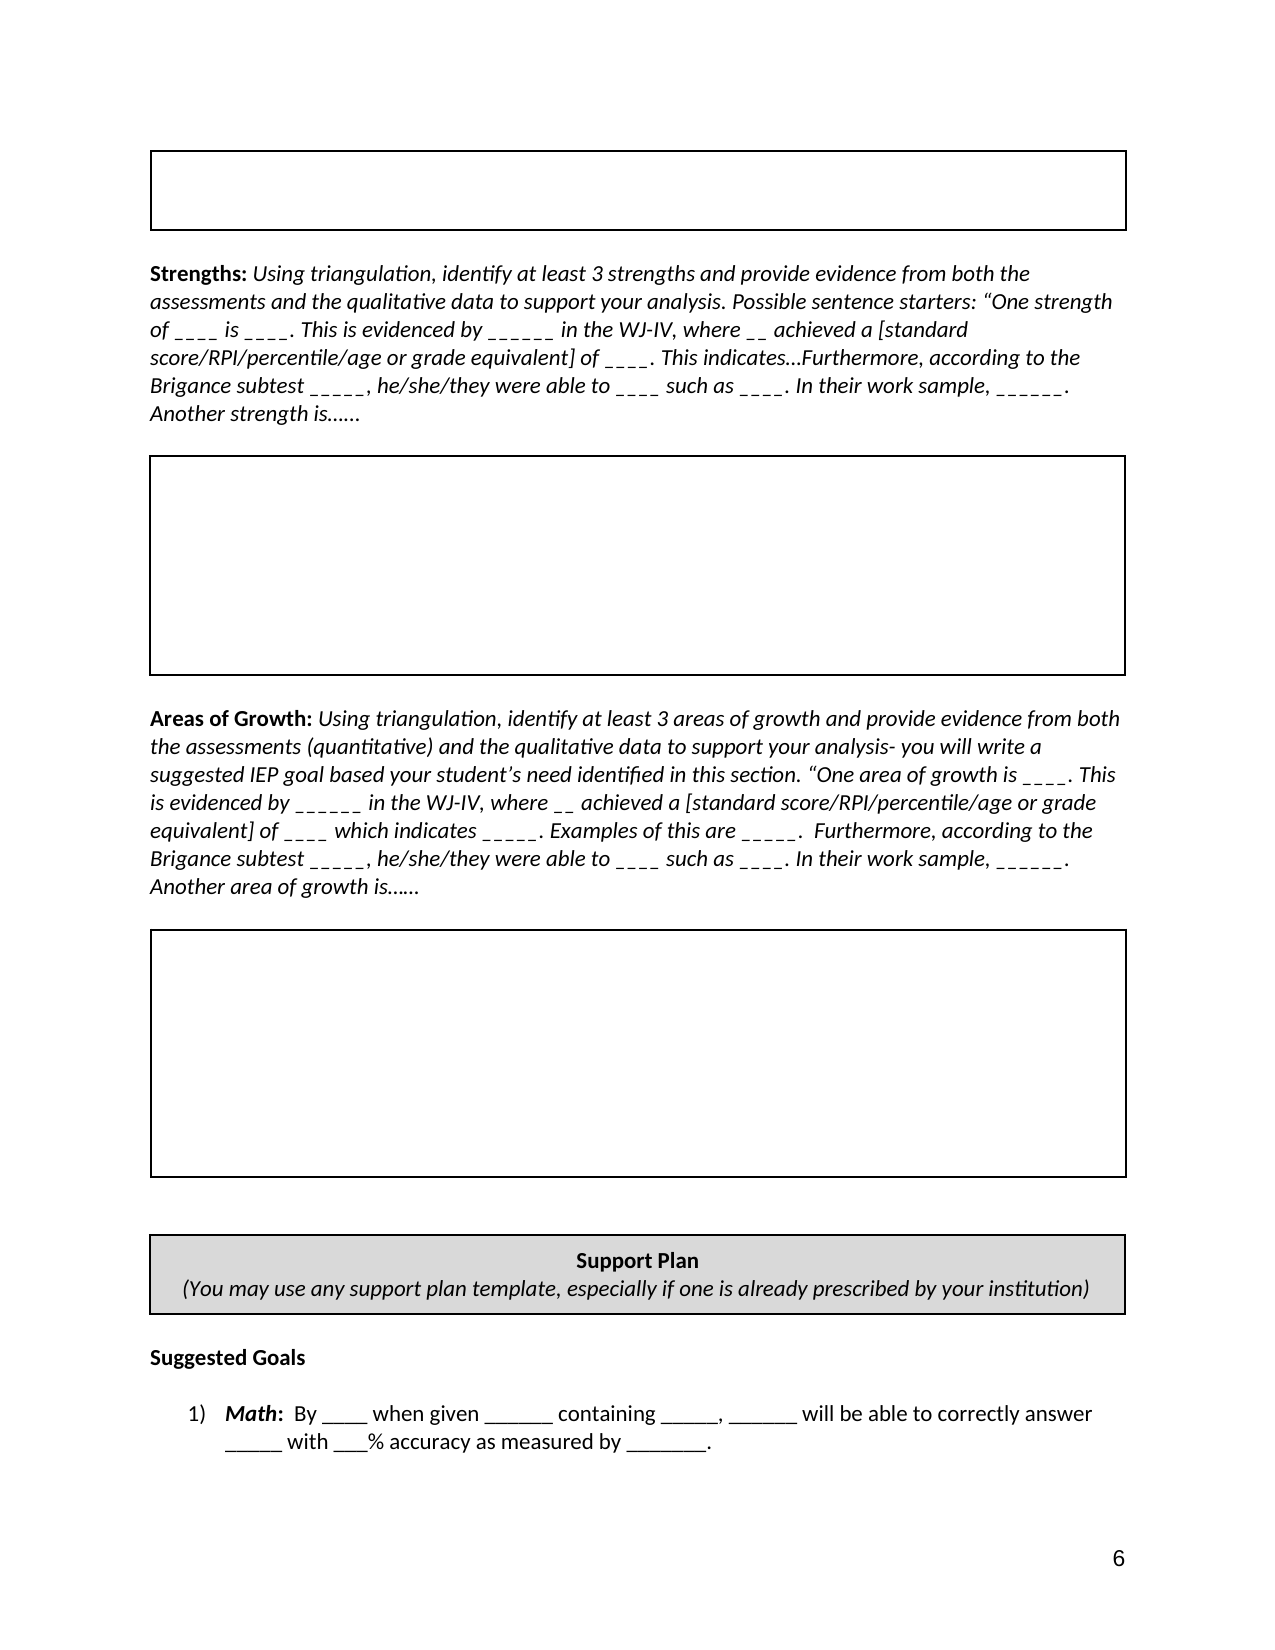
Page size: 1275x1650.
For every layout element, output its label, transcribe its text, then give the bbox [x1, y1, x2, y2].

list Math: By ____ when given ______ containing _____, ______ will be able to correctly answer _____ with ___% accuracy as measured by _______. [187, 1399, 1125, 1455]
text Strengths: Using triangulation, identify at least 3 strengths and provide evidence from both the assessments and the qualitative data to support your analysis. Possible sentence starters: “One strength of ____ is ____. This is evidenced by ______ in the WJ-IV, where __ achieved a [standard score/RPI/percentile/age or grade equivalent] of ____. This indicates…Furthermore, according to the Brigance subtest _____, he/she/they were able to ____ such as ____. In their work sample, ______. Another strength is…... [150, 259, 1125, 427]
table_header [152, 152, 1125, 229]
text Suggested Goals [150, 1343, 1125, 1371]
table_header [151, 457, 1124, 674]
text Areas of Growth: Using triangulation, identify at least 3 areas of growth and provide evidence from both the assessments (quantitative) and the qualitative data to support your analysis- you will write a suggested IEP goal based your student’s need identified in this section. “One area of growth is ____. This is evidenced by ______ in the WJ-IV, where __ achieved a [standard score/RPI/percentile/age or grade equivalent] of ____ which indicates _____. Examples of this are _____. Furthermore, according to the Brigance subtest _____, he/she/they were able to ____ such as ____. In their work sample, ______. Another area of growth is…… [150, 704, 1125, 901]
table_header [152, 931, 1125, 1176]
table_header Support Plan (You may use any support plan template, especially if one is already prescribed by your institution) [151, 1236, 1124, 1313]
